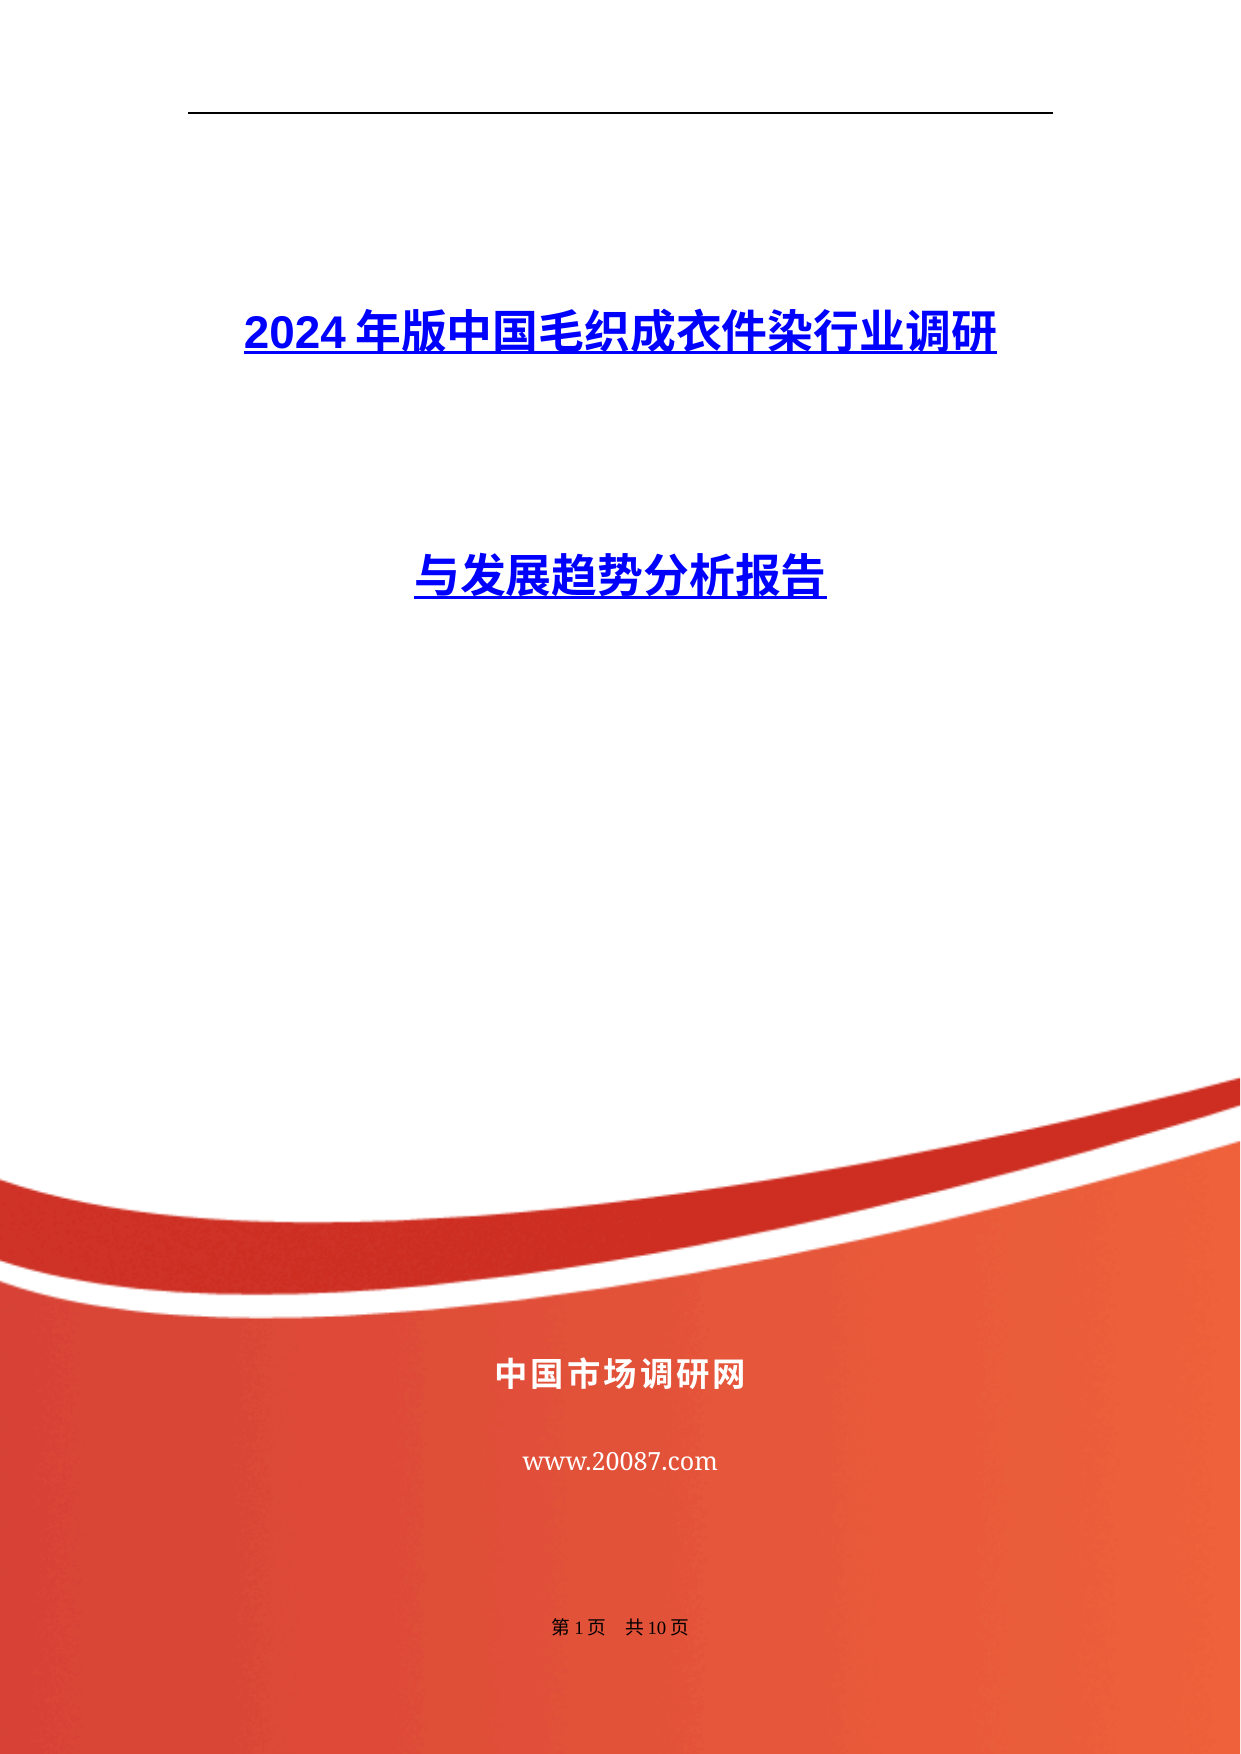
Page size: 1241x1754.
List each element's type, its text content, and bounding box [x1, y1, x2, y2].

text www.20087.com [187, 1428, 1053, 1493]
subtitle 中国市场调研网 [187, 1339, 1053, 1404]
table_header 2024年版中国毛织成衣件染行业调研与发展趋势分析报告 [188, 207, 1053, 773]
picture [0, 1006, 1241, 1754]
